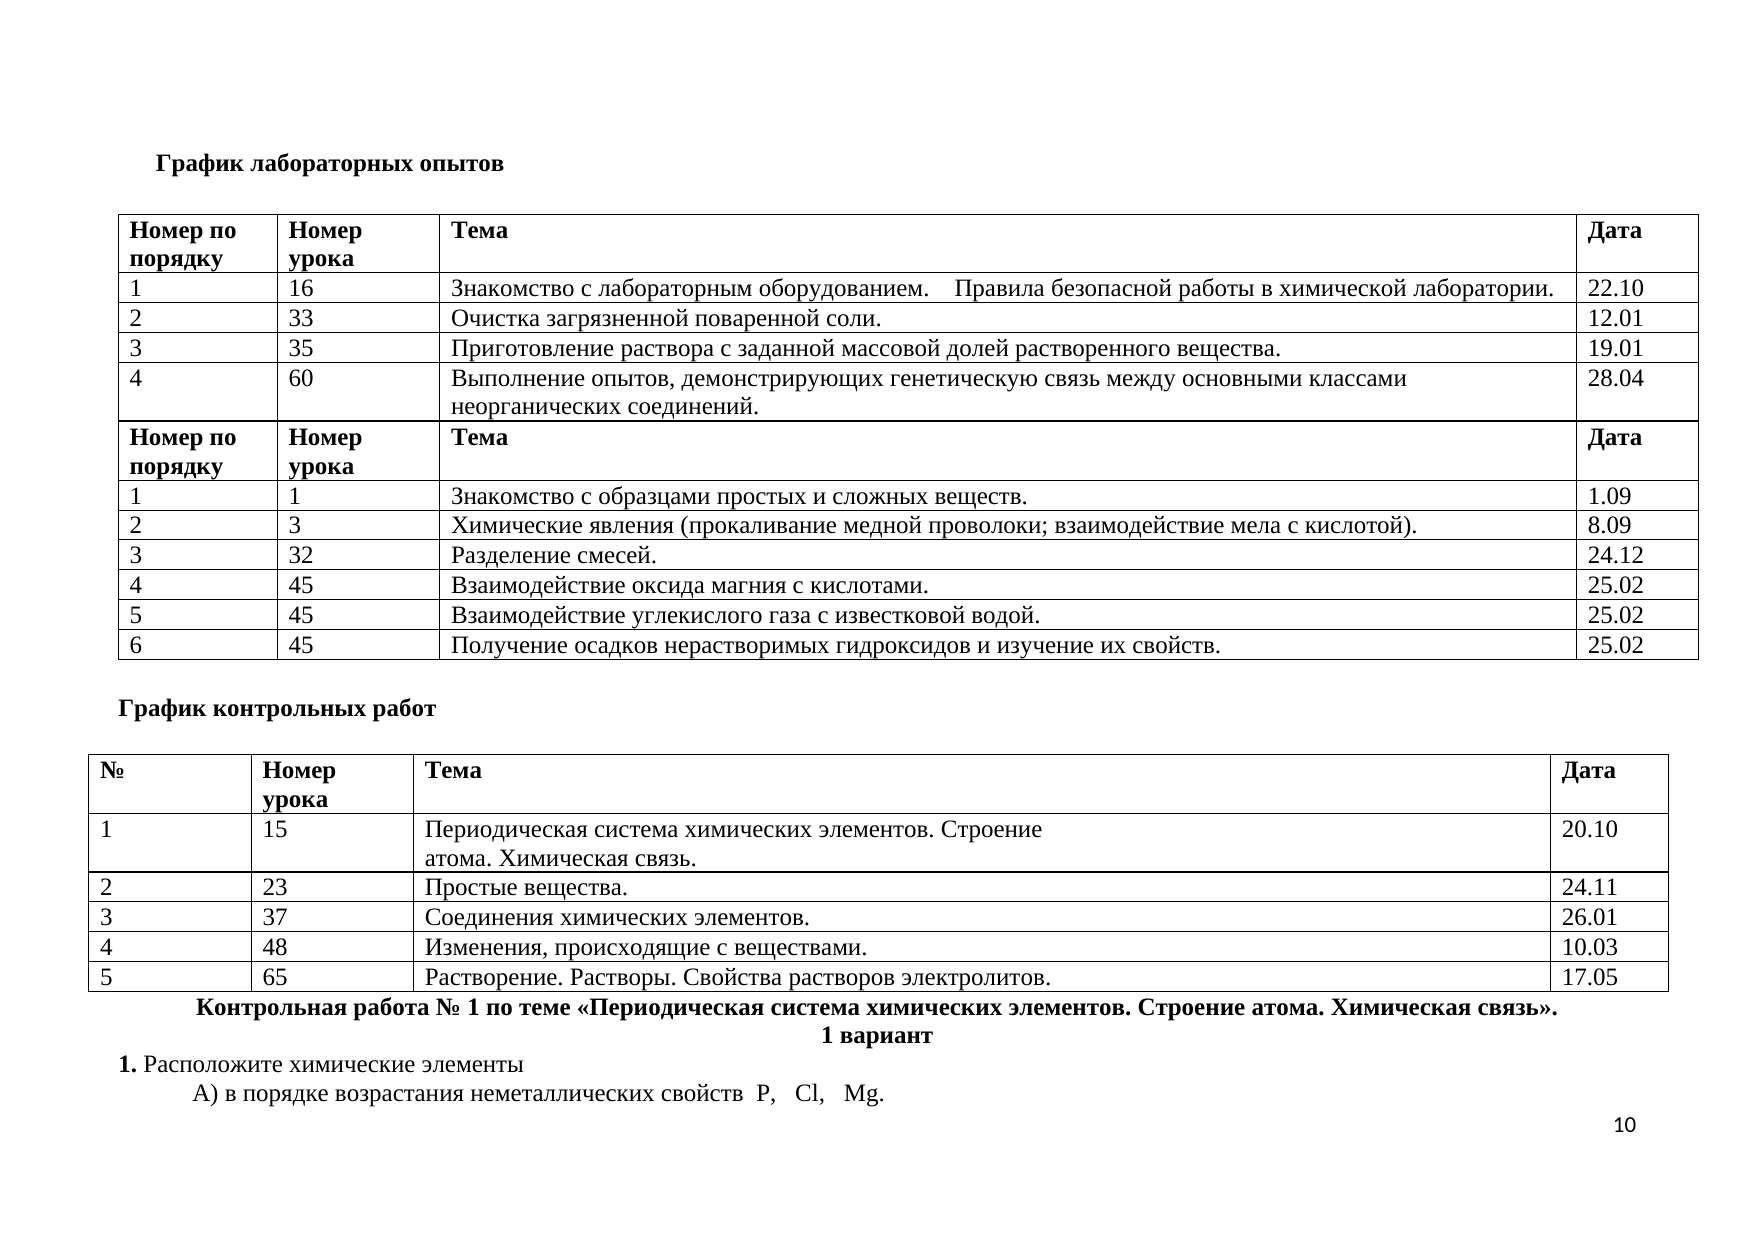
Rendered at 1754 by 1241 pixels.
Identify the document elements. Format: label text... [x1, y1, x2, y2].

table_cell Разделение смесей. [440, 540, 1576, 569]
table_cell 24.12 [1577, 540, 1698, 569]
table_cell 33 [278, 303, 439, 332]
table_cell Химические явления (прокаливание медной проволоки; взаимодействие мела с кислотой). [440, 511, 1576, 539]
table_cell 65 [252, 962, 413, 991]
table_cell Периодическая система химических элементов. Строение атома. Химическая связь. [414, 814, 1550, 871]
table_cell 48 [252, 932, 413, 961]
table_cell Получение осадков нерастворимых гидроксидов и изучение их свойств. [440, 630, 1576, 658]
text А) в порядке возрастания неметаллических свойств P, Cl, Mg. [118, 1078, 1636, 1107]
table_header Номер урока [252, 755, 413, 813]
table_cell Взаимодействие оксида магния с кислотами. [440, 570, 1576, 599]
table_cell 3 [89, 902, 251, 931]
text 1. Расположите химические элементы [118, 1049, 1636, 1078]
table_cell Очистка загрязненной поваренной соли. [440, 303, 1576, 332]
table_cell 3 [119, 540, 277, 569]
table_cell 35 [278, 333, 439, 362]
table_header Тема [414, 755, 1550, 813]
table_cell 24.11 [1551, 873, 1668, 901]
table_cell Растворение. Растворы. Свойства растворов электролитов. [414, 962, 1550, 991]
table_cell 25.02 [1577, 630, 1698, 658]
table_cell 1 [119, 481, 277, 509]
table_header Дата [1577, 422, 1698, 480]
table_cell 3 [119, 333, 277, 362]
table_cell 1 [119, 273, 277, 302]
table_cell 2 [119, 303, 277, 332]
table_cell 25.02 [1577, 600, 1698, 629]
text 1 вариант [118, 1020, 1636, 1049]
table_cell 45 [278, 630, 439, 658]
table_cell 1 [278, 481, 439, 509]
text График контрольных работ [118, 693, 1636, 721]
table_cell 32 [278, 540, 439, 569]
table_cell 10.03 [1551, 932, 1668, 961]
table_cell 1.09 [1577, 481, 1698, 509]
table_header Номер по порядку [119, 422, 277, 480]
table_cell Знакомство с лабораторным оборудованием. Правила безопасной работы в химической лаборатории. [440, 273, 1576, 302]
table_cell 20.10 [1551, 814, 1668, 871]
table_cell Приготовление раствора с заданной массовой долей растворенного вещества. [440, 333, 1576, 362]
table_cell 4 [119, 570, 277, 599]
table_cell 45 [278, 600, 439, 629]
table_cell 37 [252, 902, 413, 931]
table_cell Выполнение опытов, демонстрирующих генетическую связь между основными классами неорганических соединений. [440, 363, 1576, 420]
table_cell 19.01 [1577, 333, 1698, 362]
text График лабораторных опытов [156, 148, 1636, 176]
table_cell 5 [119, 600, 277, 629]
table_header Тема [440, 215, 1576, 272]
table_cell 23 [252, 873, 413, 901]
table_cell 60 [278, 363, 439, 420]
table_cell 3 [278, 511, 439, 539]
table_header Тема [440, 422, 1576, 480]
table_cell 4 [119, 363, 277, 420]
table_cell 12.01 [1577, 303, 1698, 332]
table_cell Простые вещества. [414, 873, 1550, 901]
table_cell 17.05 [1551, 962, 1668, 991]
table_cell 2 [119, 511, 277, 539]
text Контрольная работа № 1 по теме «Периодическая система химических элементов. Строение атома. Химическая связь». [118, 992, 1636, 1020]
table_cell Взаимодействие углекислого газа с известковой водой. [440, 600, 1576, 629]
table_header Дата [1551, 755, 1668, 813]
table_cell 25.02 [1577, 570, 1698, 599]
table_cell 45 [278, 570, 439, 599]
table_header № [89, 755, 251, 813]
table_cell 16 [278, 273, 439, 302]
table_cell 22.10 [1577, 273, 1698, 302]
table_cell 15 [252, 814, 413, 871]
table_cell 4 [89, 932, 251, 961]
table_cell 6 [119, 630, 277, 658]
table_cell 8.09 [1577, 511, 1698, 539]
table_header Номер по порядку [119, 215, 277, 272]
table_cell Соединения химических элементов. [414, 902, 1550, 931]
table_header Дата [1577, 215, 1698, 272]
table_cell 26.01 [1551, 902, 1668, 931]
table_cell 2 [89, 873, 251, 901]
table_cell 5 [89, 962, 251, 991]
table_cell Изменения, происходящие с веществами. [414, 932, 1550, 961]
table_header Номер урока [278, 215, 439, 272]
table_header Номер урока [278, 422, 439, 480]
table_cell 1 [89, 814, 251, 871]
table_cell Знакомство с образцами простых и сложных веществ. [440, 481, 1576, 509]
table_cell 28.04 [1577, 363, 1698, 420]
